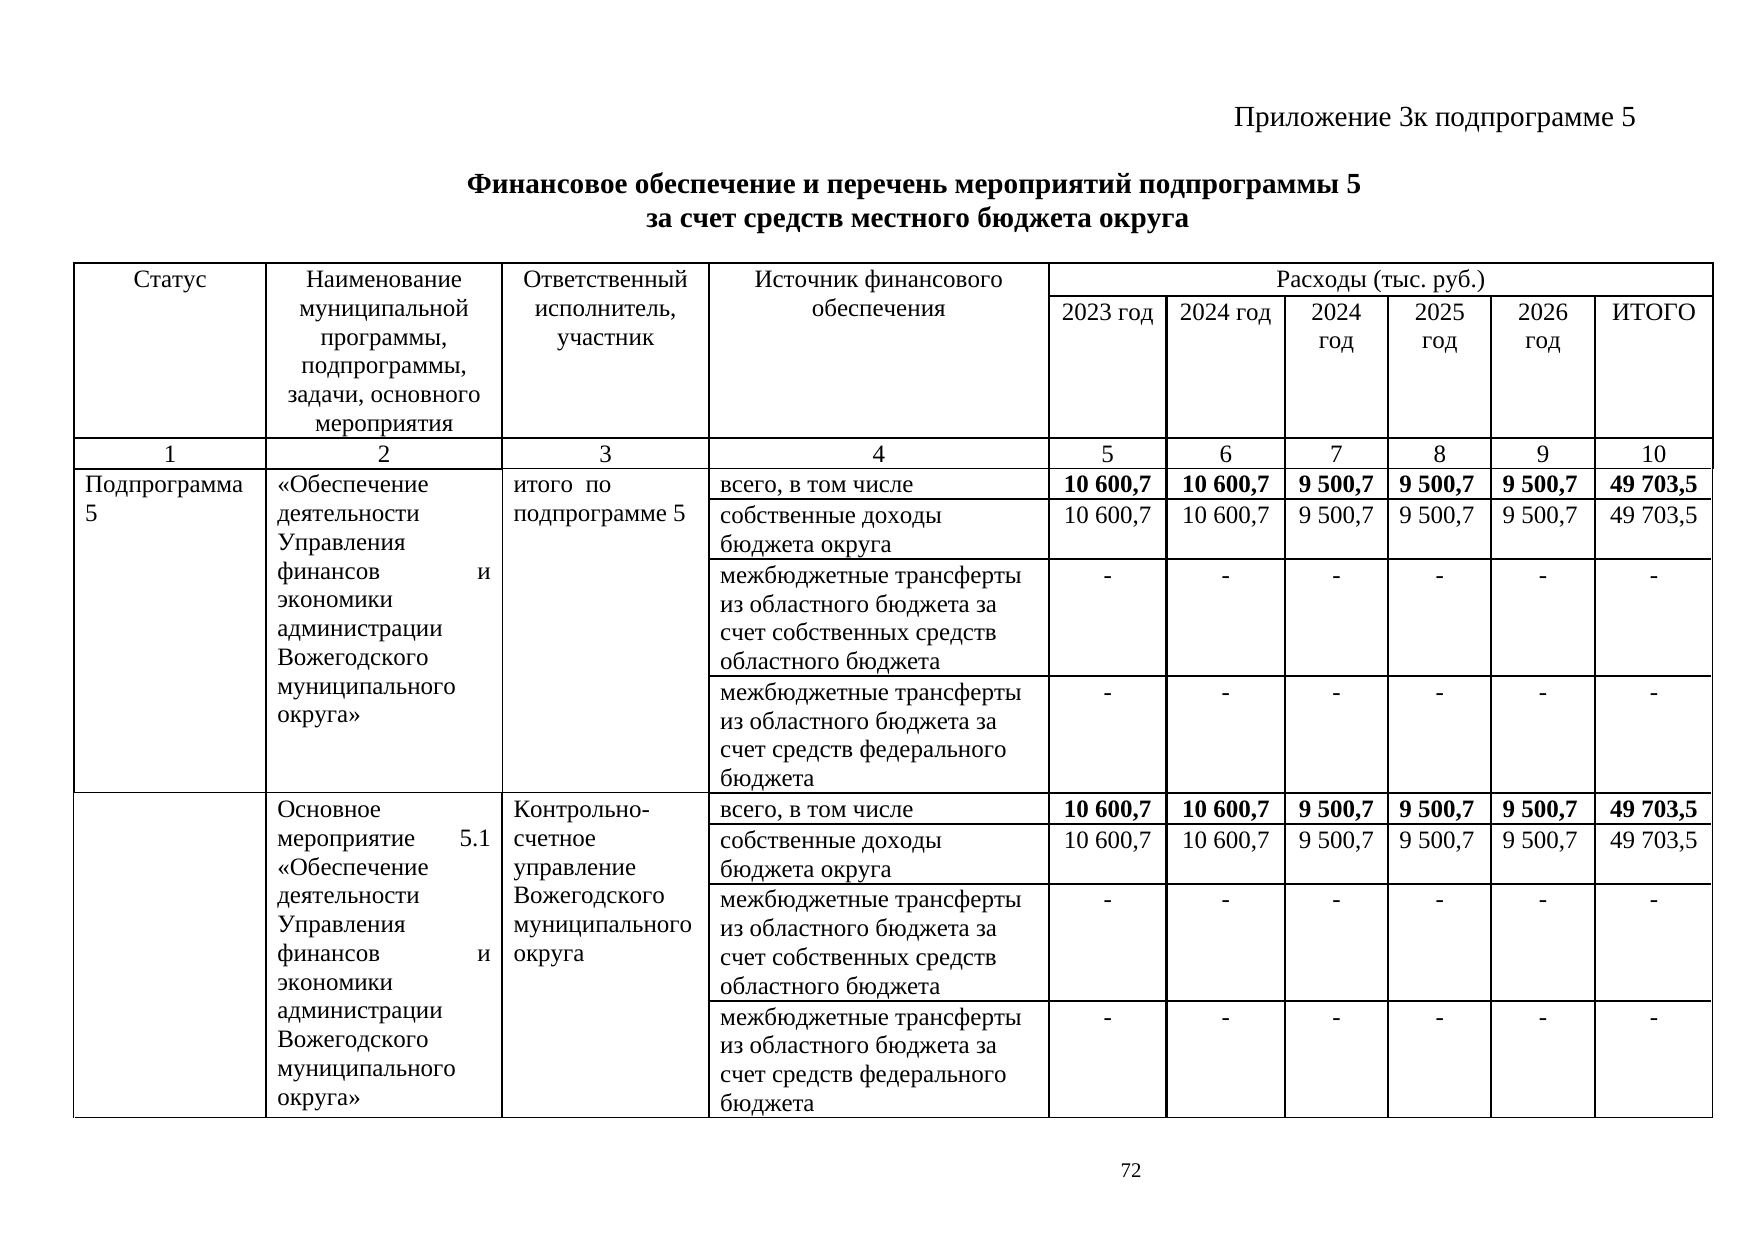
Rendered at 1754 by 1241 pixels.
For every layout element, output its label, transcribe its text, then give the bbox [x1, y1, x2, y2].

table_cell 10 600,7 [1168, 794, 1284, 823]
table_cell - [1050, 885, 1165, 999]
table_cell - [1596, 558, 1712, 675]
table_cell 10 [1596, 439, 1712, 467]
table_cell - [1050, 1002, 1165, 1117]
table_cell 9 500,7 [1492, 469, 1594, 498]
table_header Статус [75, 264, 265, 437]
table_cell межбюджетные трансферты из областного бюджета за счет собственных средств областного бюджета [710, 560, 1048, 675]
table_cell 10 600,7 [1050, 825, 1165, 882]
table_cell 2 [267, 439, 501, 467]
text Финансовое обеспечение и перечень мероприятий подпрограммы 5 [118, 166, 1636, 200]
table_cell 10 600,7 [1168, 469, 1284, 498]
table_cell 49 703,5 [1596, 823, 1712, 882]
table_cell - [1050, 560, 1165, 675]
table_cell 7 [1286, 439, 1387, 467]
table_cell межбюджетные трансферты из областного бюджета за счет собственных средств областного бюджета [710, 885, 1048, 999]
table_cell «Обеспечение деятельности Управления финансов и экономики администрации Вожегодского муниципального округа» [267, 470, 502, 792]
table_cell 2026 год [1492, 297, 1594, 437]
table_cell 9 500,7 [1286, 825, 1387, 882]
table_cell 9 500,7 [1286, 469, 1387, 498]
table_cell 10 600,7 [1050, 500, 1165, 558]
table_cell 9 500,7 [1389, 825, 1490, 882]
table_cell 3 [503, 439, 708, 467]
table_cell 10 600,7 [1168, 500, 1284, 558]
table_cell итого по подпрограмме 5 [503, 469, 708, 792]
table_cell 9 500,7 [1492, 500, 1594, 558]
table_cell ИТОГО [1596, 297, 1712, 437]
table_cell 9 [1492, 439, 1594, 467]
table_cell - [1168, 885, 1284, 999]
table_cell - [1492, 885, 1594, 999]
table_header Ответственный исполнитель, участник [503, 264, 708, 437]
table_cell - [1389, 885, 1490, 999]
table_cell - [1050, 677, 1165, 792]
table_cell - [1389, 677, 1490, 792]
table_cell 5 [1050, 439, 1165, 467]
table_cell всего, в том числе [710, 794, 1048, 823]
table_cell 49 703,5 [1596, 792, 1712, 823]
table_cell 6 [1168, 439, 1284, 467]
table_cell Основное мероприятие 5.1 «Обеспечение деятельности Управления финансов и экономики администрации Вожегодского муниципального округа» [267, 793, 501, 1117]
table_cell всего, в том числе [710, 469, 1048, 498]
table_cell 9 500,7 [1492, 825, 1594, 882]
table_cell - [1286, 677, 1387, 792]
table_cell 49 703,5 [1596, 468, 1712, 498]
table_cell 2025 год [1389, 297, 1490, 437]
table_cell межбюджетные трансферты из областного бюджета за счет средств федерального бюджета [710, 677, 1048, 792]
table_cell - [1596, 675, 1712, 792]
table_header Источник финансового обеспечения [710, 264, 1048, 437]
table_cell собственные доходы бюджета округа [710, 500, 1048, 558]
table_cell 9 500,7 [1389, 469, 1490, 498]
table_cell - [1168, 560, 1284, 675]
table_cell - [1168, 1002, 1284, 1117]
table_cell - [1492, 1002, 1594, 1117]
table_cell - [1286, 1002, 1387, 1117]
table_cell - [1286, 885, 1387, 999]
table_cell 8 [1389, 439, 1490, 467]
table_cell - [1492, 560, 1594, 675]
table_cell 4 [710, 439, 1048, 467]
table_cell - [1286, 560, 1387, 675]
table_cell - [1389, 1002, 1490, 1117]
table_cell Контрольно-счетное управление Вожегодского муниципального округа [503, 793, 708, 1117]
table_cell 9 500,7 [1389, 500, 1490, 558]
table_cell межбюджетные трансферты из областного бюджета за счет средств федерального бюджета [710, 1002, 1048, 1117]
table_cell 49 703,5 [1596, 498, 1712, 558]
table_cell - [1596, 883, 1712, 999]
table_cell - [1168, 677, 1284, 792]
table_cell 2024 год [1168, 297, 1284, 437]
table_cell 2024 год [1286, 297, 1387, 437]
table_cell 10 600,7 [1050, 794, 1165, 823]
table_cell - [1596, 1000, 1712, 1117]
table_cell собственные доходы бюджета округа [710, 825, 1048, 882]
table_cell 9 500,7 [1286, 500, 1387, 558]
table_cell 9 500,7 [1389, 794, 1490, 823]
table_header Расходы (тыс. руб.) [1050, 264, 1712, 294]
table_cell - [1389, 560, 1490, 675]
table_cell 10 600,7 [1168, 825, 1284, 882]
table_cell 9 500,7 [1286, 794, 1387, 823]
table_cell 2023 год [1050, 297, 1165, 437]
table_cell 1 [75, 439, 265, 467]
table_cell Подпрограмма 5 [75, 470, 265, 792]
table_cell 10 600,7 [1050, 469, 1165, 498]
table_cell - [1492, 677, 1594, 792]
table_cell 9 500,7 [1492, 794, 1594, 823]
table_header Наименование муниципальной программы, подпрограммы, задачи, основного мероприятия [267, 264, 501, 437]
table_cell [74, 793, 265, 1117]
text Приложение 3к подпрограмме 5 [118, 99, 1636, 133]
text за счет средств местного бюджета округа [118, 200, 1636, 233]
